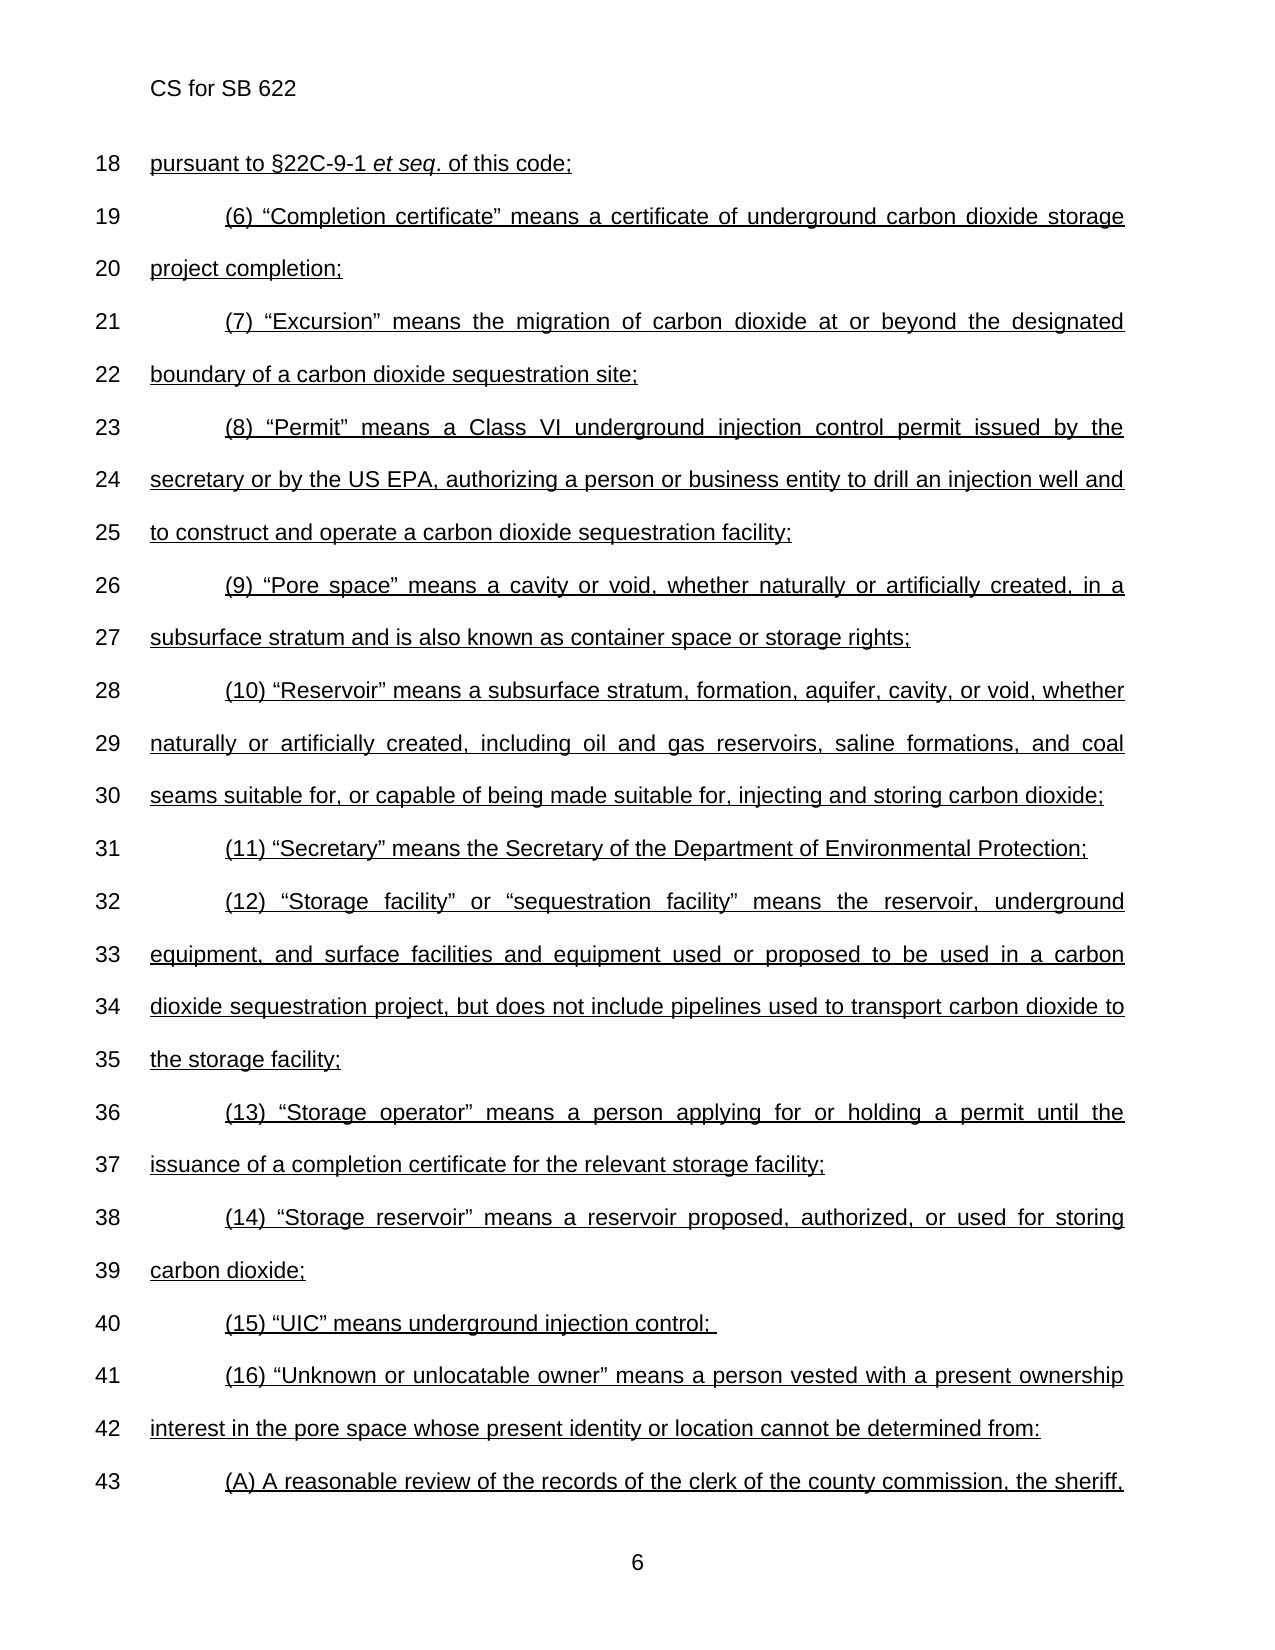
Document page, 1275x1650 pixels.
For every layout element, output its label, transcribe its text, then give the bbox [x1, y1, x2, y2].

text (10) “Reservoir” means a subsurface stratum, formation, aquifer, cavity, or void, whether naturally or artificially created, including oil and gas reservoirs, saline formations, and coal seams suitable for, or capable of being made suitable for, injecting and storing carbon dioxide; [150, 754, 1125, 809]
text (8) “Permit” means a Class VI underground injection control permit issued by the secretary or by the US EPA, authorizing a person or business entity to drill an injection well and to construct and operate a carbon dioxide sequestration facility; [150, 490, 1125, 545]
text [150, 150, 1125, 176]
text (15) “UIC” means underground injection control; [150, 1309, 1125, 1336]
text (11) “Secretary” means the Secretary of the Department of Environmental Protection; [150, 835, 1125, 862]
text (14) “Storage reservoir” means a reservoir proposed, authorized, or used for storing carbon dioxide; [150, 1204, 1125, 1283]
text (12) “Storage facility” or “sequestration facility” means the reservoir, underground equipment, and surface facilities and equipment used or proposed to be used in a carbon dioxide sequestration project, but does not include pipelines used to transport carbon dioxide to the storage facility; [150, 888, 1125, 963]
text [150, 1468, 1125, 1494]
text (6) “Completion certificate” means a certificate of underground carbon dioxide storage project completion; [150, 203, 1125, 282]
text (9) “Pore space” means a cavity or void, whether naturally or artificially created, in a subsurface stratum and is also known as container space or storage rights; [150, 572, 1125, 651]
text (10) “Reservoir” means a subsurface stratum, formation, aquifer, cavity, or void, whether naturally or artificially created, including oil and gas reservoirs, saline formations, and coal seams suitable for, or capable of being made suitable for, injecting and storing carbon dioxide; [150, 677, 1125, 753]
text (13) “Storage operator” means a person applying for or holding a permit until the issuance of a completion certificate for the relevant storage facility; [150, 1099, 1125, 1178]
text (12) “Storage facility” or “sequestration facility” means the reservoir, underground equipment, and surface facilities and equipment used or proposed to be used in a carbon dioxide sequestration project, but does not include pipelines used to transport carbon dioxide to the storage facility; [150, 965, 1125, 1016]
text (16) “Unknown or unlocatable owner” means a person vested with a present ownership interest in the pore space whose present identity or location cannot be determined from: [150, 1362, 1125, 1441]
text (8) “Permit” means a Class VI underground injection control permit issued by the secretary or by the US EPA, authorizing a person or business entity to drill an injection well and to construct and operate a carbon dioxide sequestration facility; [150, 413, 1125, 489]
text (12) “Storage facility” or “sequestration facility” means the reservoir, underground equipment, and surface facilities and equipment used or proposed to be used in a carbon dioxide sequestration project, but does not include pipelines used to transport carbon dioxide to the storage facility; [150, 1017, 1125, 1072]
text (7) “Excursion” means the migration of carbon dioxide at or beyond the designated boundary of a carbon dioxide sequestration site; [150, 308, 1125, 387]
